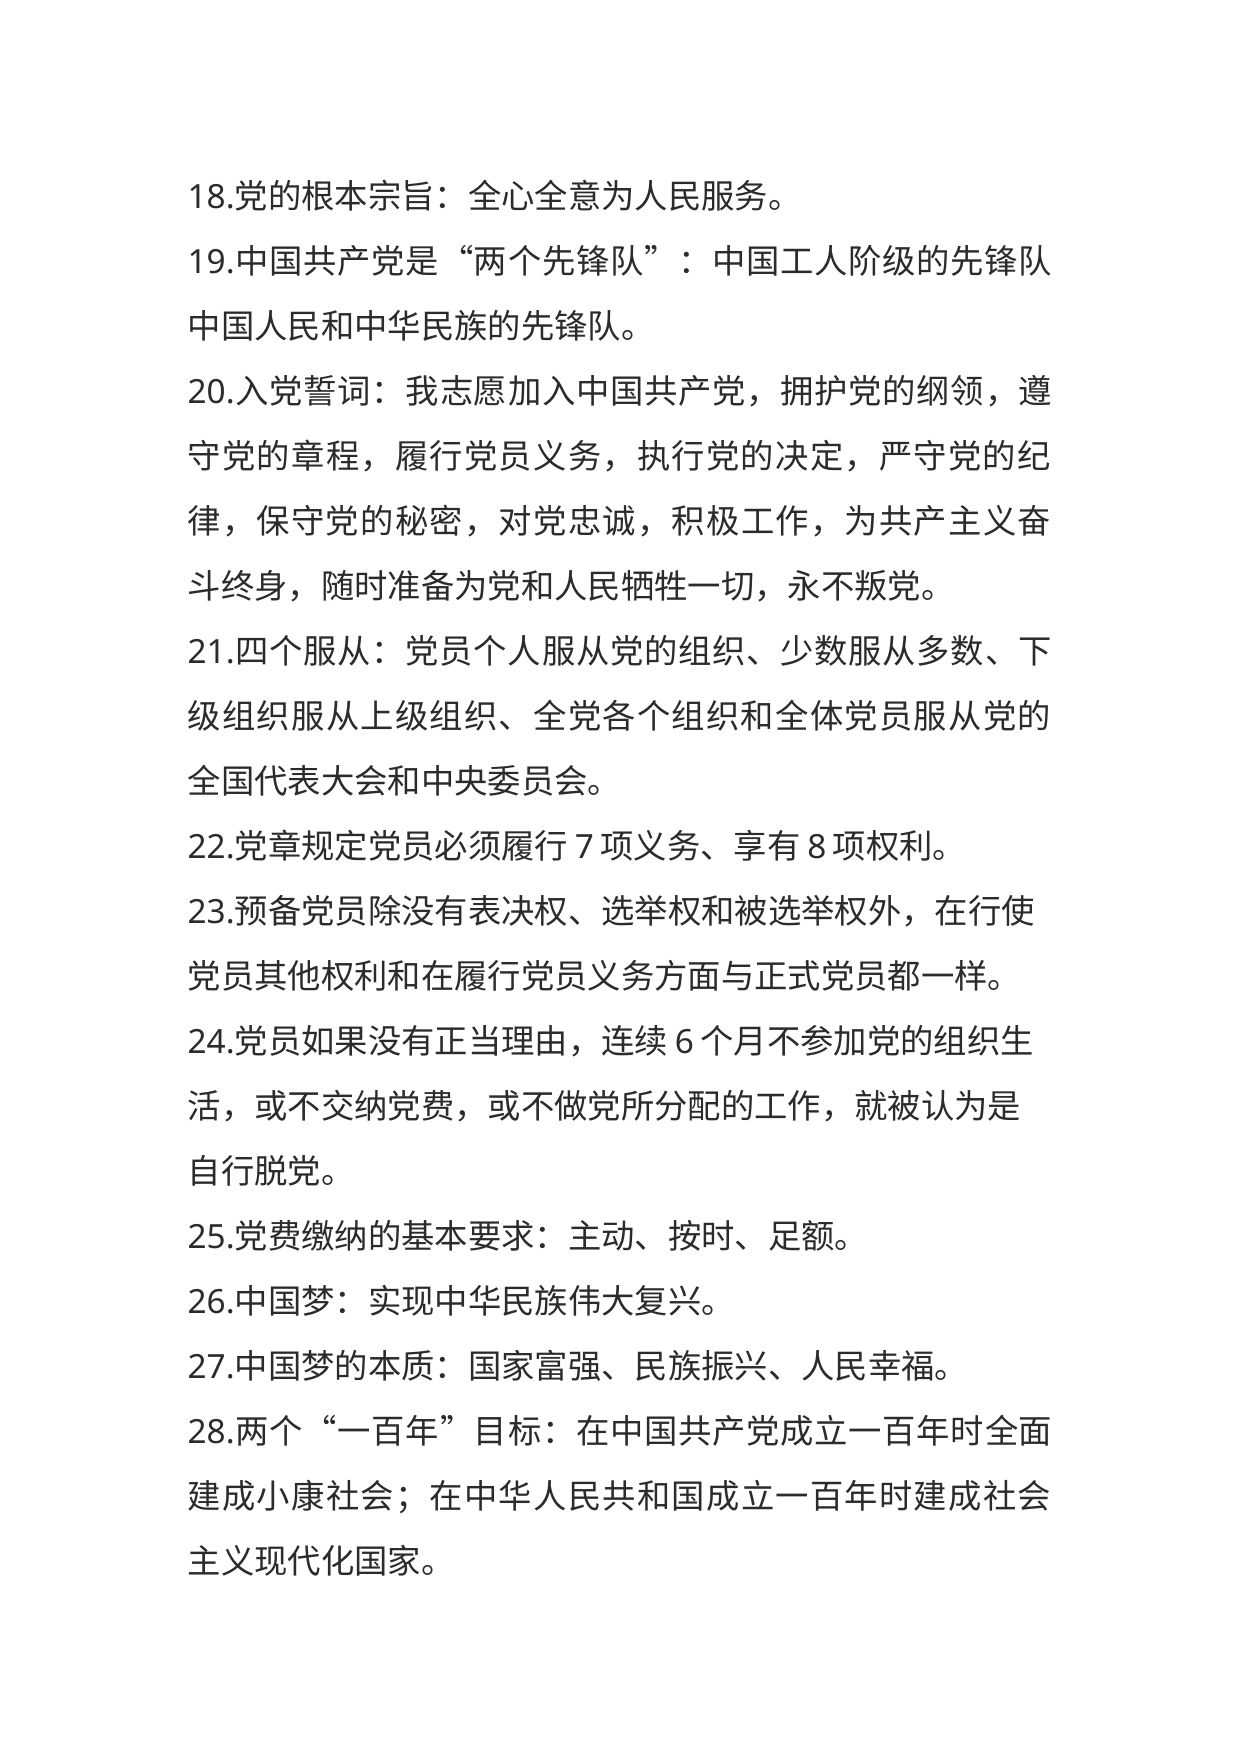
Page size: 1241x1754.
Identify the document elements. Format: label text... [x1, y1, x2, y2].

text 25.党费缴纳的基本要求：主动、按时、足额。 [187, 1202, 1053, 1267]
text 28.两个“一百年”目标：在中国共产党成立一百年时全面建成小康社会；在中华人民共和国成立一百年时建成社会主义现代化国家。 [187, 1397, 1053, 1592]
text 21.四个服从：党员个人服从党的组织、少数服从多数、下级组织服从上级组织、全党各个组织和全体党员服从党的全国代表大会和中央委员会。 [187, 617, 1053, 812]
text 26.中国梦：实现中华民族伟大复兴。 [187, 1267, 1053, 1332]
text 22.党章规定党员必须履行7项义务、享有8项权利。 [187, 812, 1053, 877]
text 23.预备党员除没有表决权、选举权和被选举权外，在行使党员其他权利和在履行党员义务方面与正式党员都一样。 [187, 877, 1053, 1007]
text 18.党的根本宗旨：全心全意为人民服务。 [187, 162, 1053, 227]
text 20.入党誓词：我志愿加入中国共产党，拥护党的纲领，遵守党的章程，履行党员义务，执行党的决定，严守党的纪律，保守党的秘密，对党忠诚，积极工作，为共产主义奋斗终身，随时准备为党和人民牺牲一切，永不叛党。 [187, 357, 1053, 617]
text 24.党员如果没有正当理由，连续6个月不参加党的组织生活，或不交纳党费，或不做党所分配的工作，就被认为是自行脱党。 [187, 1007, 1053, 1202]
text 19.中国共产党是“两个先锋队”：中国工人阶级的先锋队、中国人民和中华民族的先锋队。 [187, 227, 1053, 357]
text 27.中国梦的本质：国家富强、民族振兴、人民幸福。 [187, 1332, 1053, 1397]
